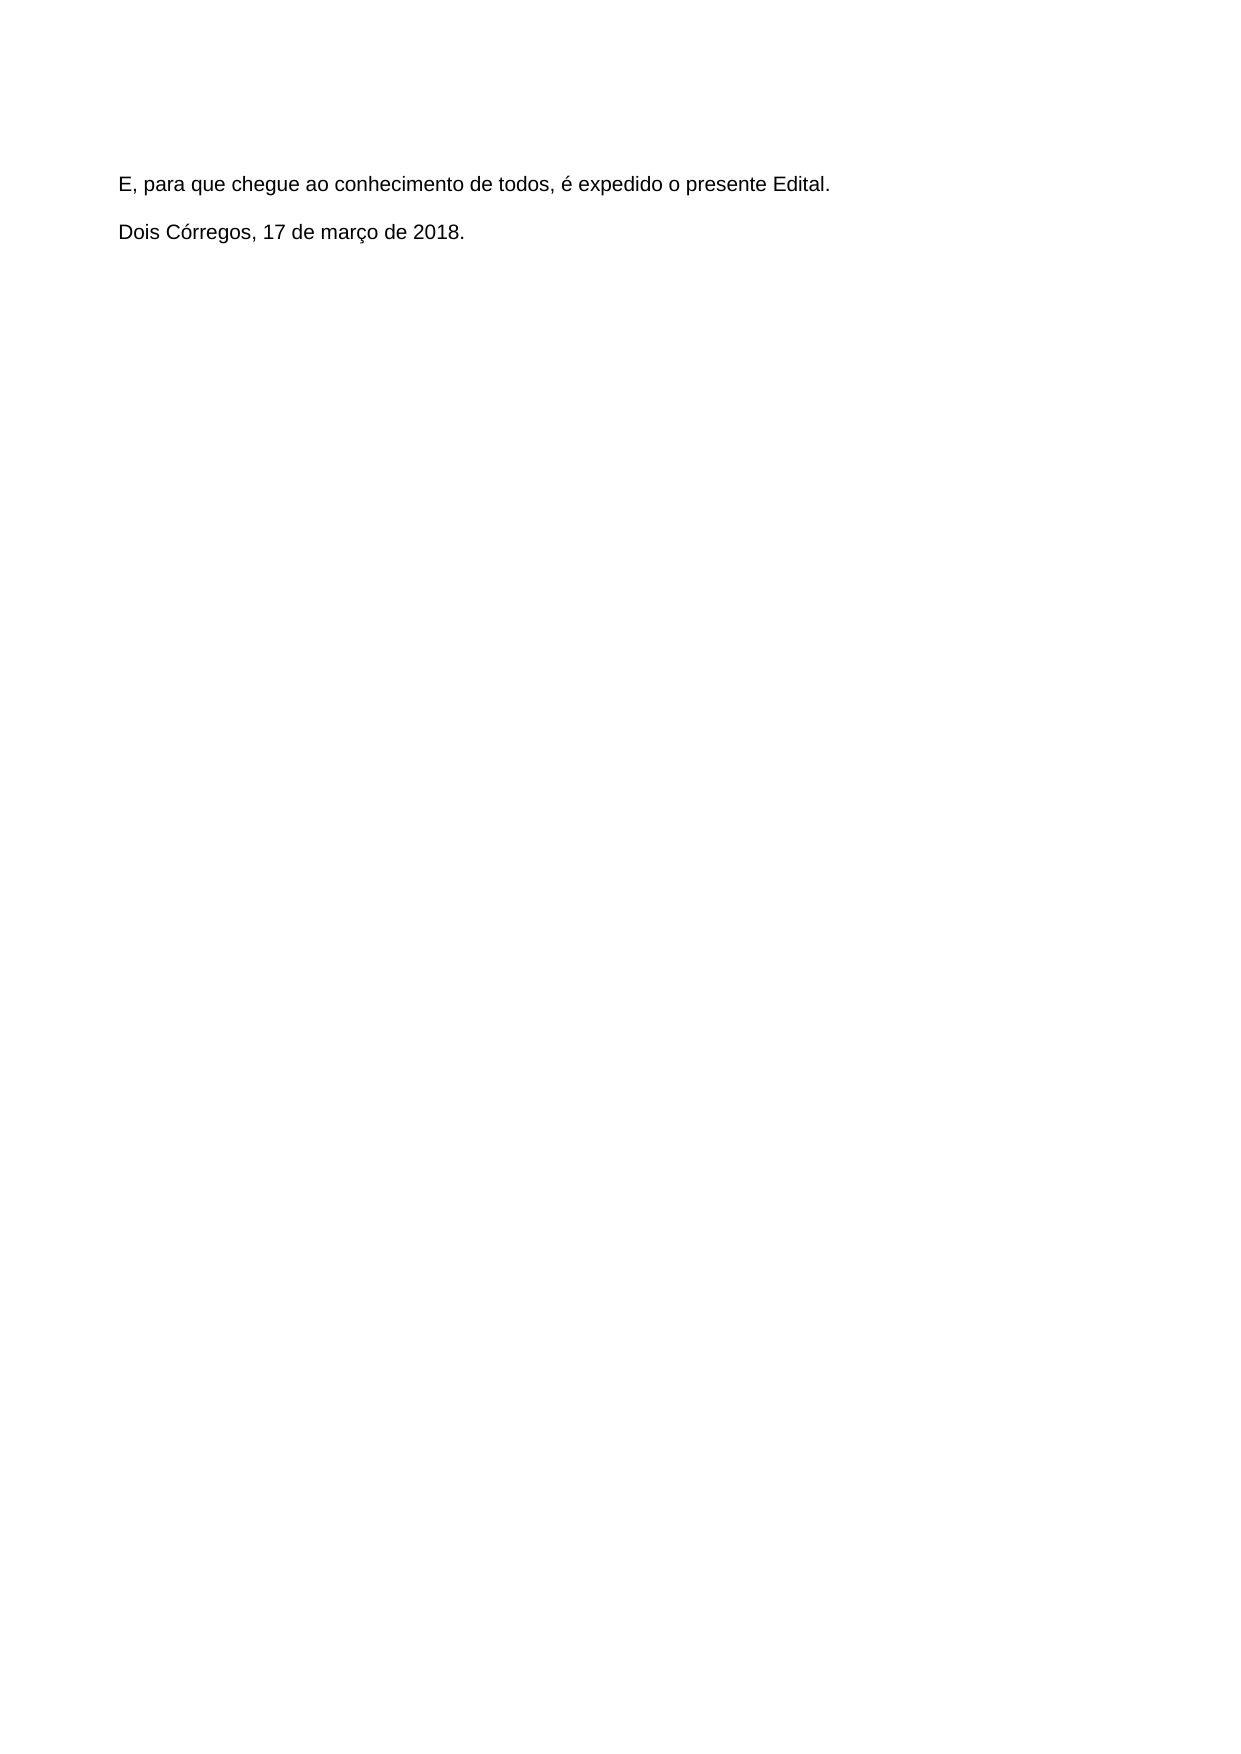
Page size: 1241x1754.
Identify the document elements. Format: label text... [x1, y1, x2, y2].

text E, para que chegue ao conhecimento de todos, é expedido o presente Edital. [118, 172, 1122, 196]
text Dois Córregos, 17 de março de 2018. [118, 219, 1122, 243]
